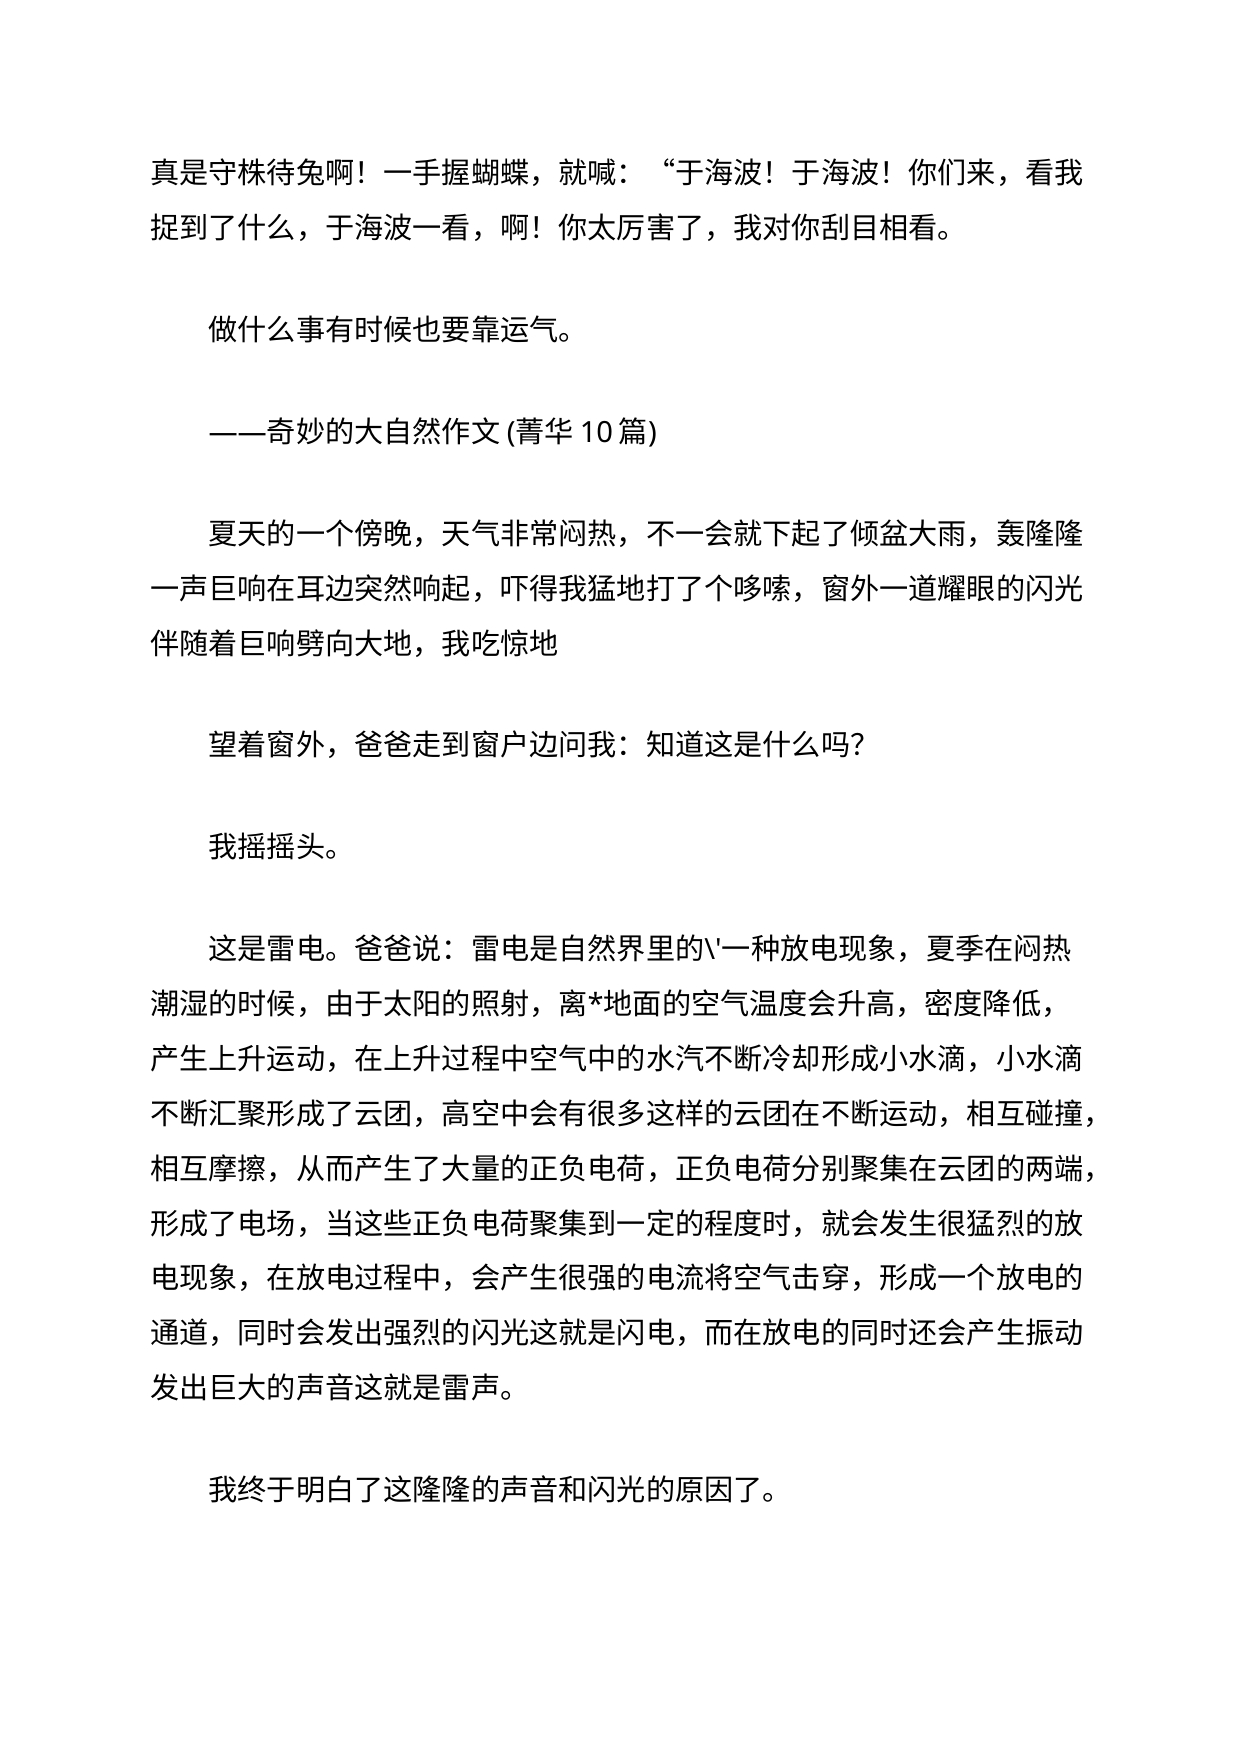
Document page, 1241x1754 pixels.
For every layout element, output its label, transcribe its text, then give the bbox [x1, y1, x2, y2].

text 夏天的一个傍晚，天气非常闷热，不一会就下起了倾盆大雨，轰隆隆一声巨响在耳边突然响起，吓得我猛地打了个哆嗦，窗外一道耀眼的闪光伴随着巨响劈向大地，我吃惊地 [150, 510, 1090, 662]
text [150, 150, 1090, 247]
text ——奇妙的大自然作文 (菁华10篇) [150, 408, 1090, 451]
text 做什么事有时候也要靠运气。 [150, 307, 1090, 349]
text 这是雷电。爸爸说：雷电是自然界里的\'一种放电现象，夏季在闷热潮湿的时候，由于太阳的照射，离*地面的空气温度会升高，密度降低，产生上升运动，在上升过程中空气中的水汽不断冷却形成小水滴，小水滴不断汇聚形成了云团，高空中会有很多这样的云团在不断运动，相互碰撞，相互摩擦，从而产生了大量的正负电荷，正负电荷分别聚集在云团的两端，形成了电场，当这些正负电荷聚集到一定的程度时，就会发生很猛烈的放电现象，在放电过程中，会产生很强的电流将空气击穿，形成一个放电的通道，同时会发出强烈的闪光这就是闪电，而在放电的同时还会产生振动发出巨大的声音这就是雷声。 [150, 926, 1090, 1407]
text 望着窗外，爸爸走到窗户边问我：知道这是什么吗？ [150, 722, 1090, 764]
text 我摇摇头。 [150, 824, 1090, 866]
text 我终于明白了这隆隆的声音和闪光的原因了。 [150, 1467, 1090, 1509]
